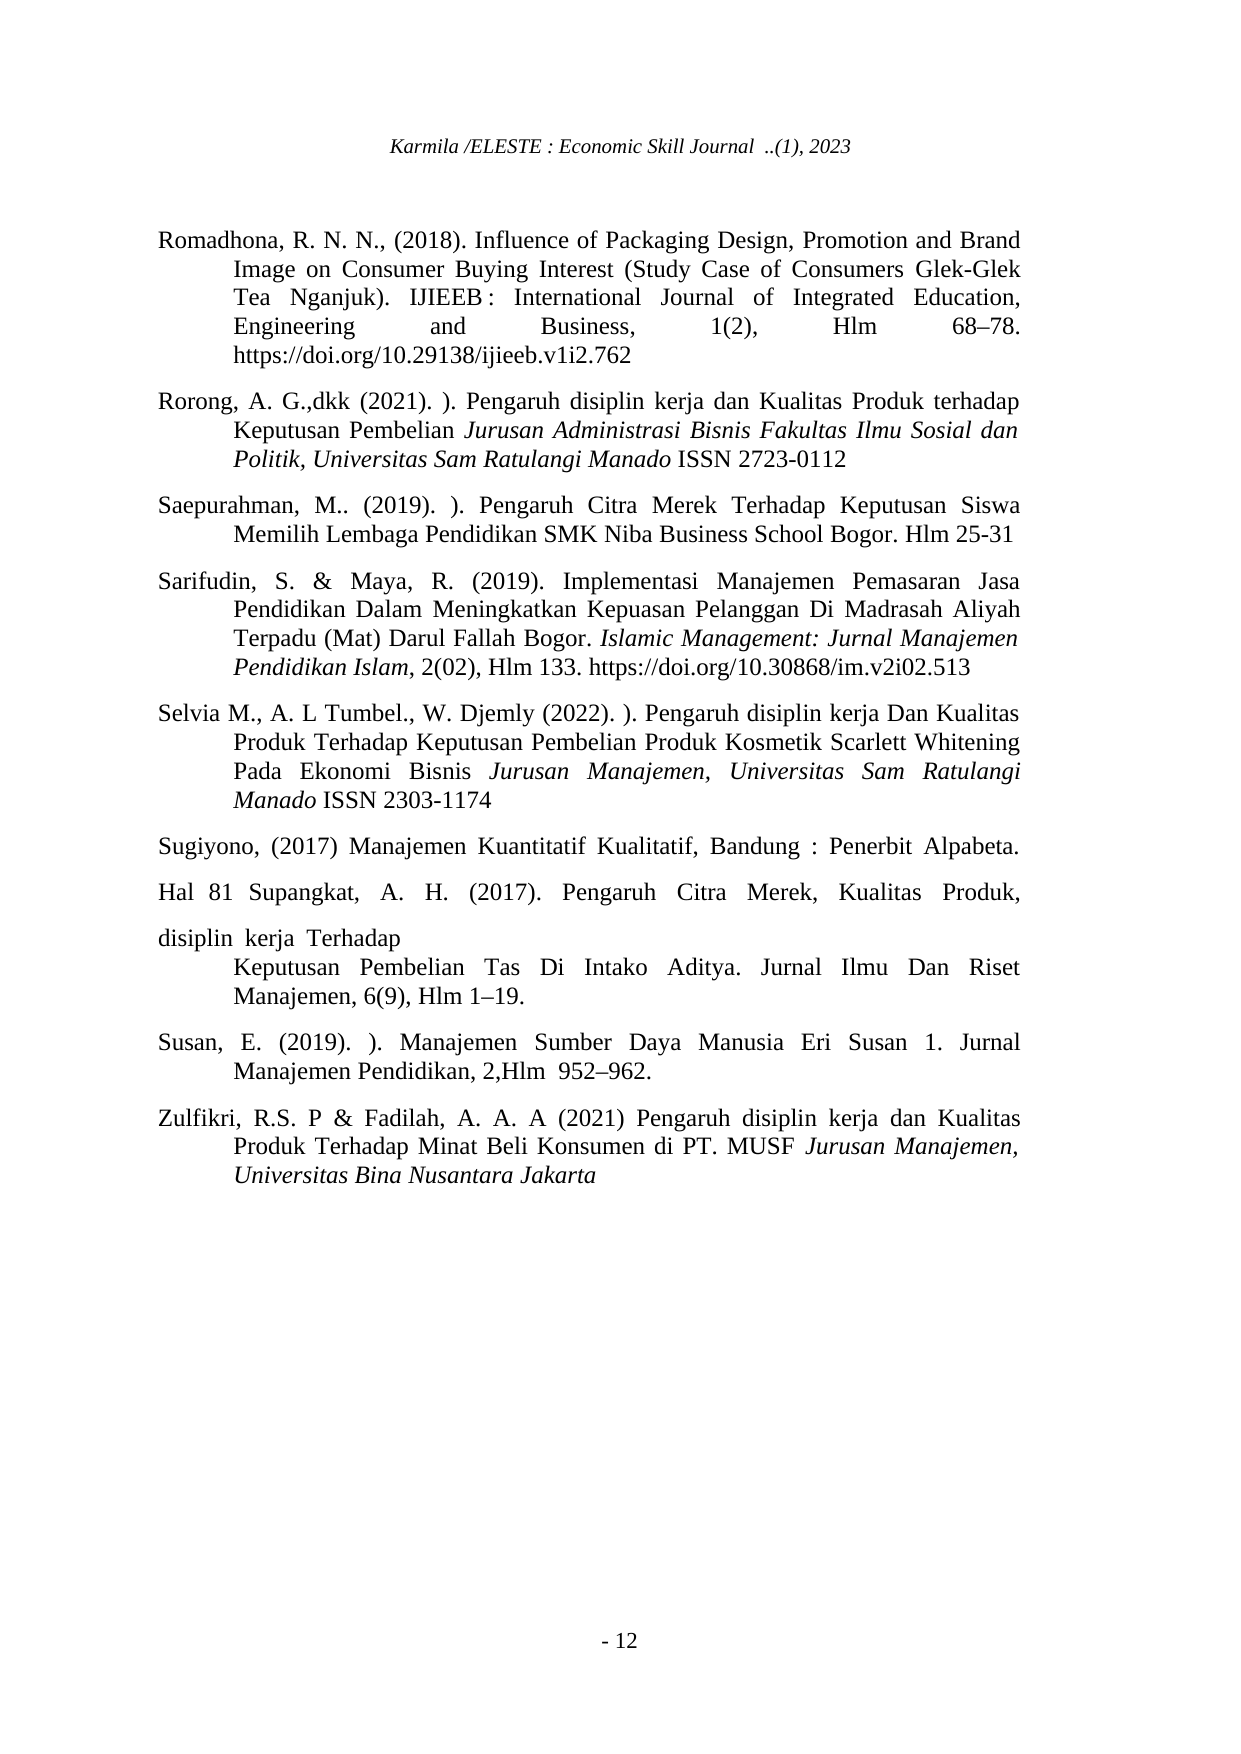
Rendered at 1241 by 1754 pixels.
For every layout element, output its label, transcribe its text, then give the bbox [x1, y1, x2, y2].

text Saepurahman, M.. (2019). ). Pengaruh Citra Merek Terhadap Keputusan Siswa Memilih Lembaga Pendidikan SMK Niba Business School Bogor. Hlm 25-31 [158, 491, 1021, 548]
text Romadhona, R. N. N., (2018). Influence of Packaging Design, Promotion and Brand Image on Consumer Buying Interest (Study Case of Consumers Glek-Glek Tea Nganjuk). IJIEEB : International Journal of Integrated Education, Engineering and Business, 1(2), Hlm 68–78. https://doi.org/10.29138/ijieeb.v1i2.762 [158, 225, 1021, 369]
text Rorong, A. G.,dkk (2021). ). Pengaruh disiplin kerja dan Kualitas Produk terhadap Keputusan Pembelian Jurusan Administrasi Bisnis Fakultas Ilmu Sosial dan Politik, Universitas Sam Ratulangi Manado ISSN 2723-0112 [158, 386, 1021, 473]
text Keputusan Pembelian Tas Di Intako Aditya. Jurnal Ilmu Dan Riset Manajemen, 6(9), Hlm 1–19. [233, 952, 1021, 1009]
text Zulfikri, R.S. P & Fadilah, A. A. A (2021) Pengaruh disiplin kerja dan Kualitas Produk Terhadap Minat Beli Konsumen di PT. MUSF Jurusan Manajemen, Universitas Bina Nusantara Jakarta [158, 1103, 1021, 1189]
text Sarifudin, S. & Maya, R. (2019). Implementasi Manajemen Pemasaran Jasa Pendidikan Dalam Meningkatkan Kepuasan Pelanggan Di Madrasah Aliyah Terpadu (Mat) Darul Fallah Bogor. Islamic Management: Jurnal Manajemen Pendidikan Islam, 2(02), Hlm 133. https://doi.org/10.30868/im.v2i02.513 [158, 566, 1021, 681]
text Sugiyono, (2017) Manajemen Kuantitatif Kualitatif, Bandung : Penerbit Alpabeta. Hal 81 Supangkat, A. H. (2017). Pengaruh Citra Merek, Kualitas Produk, disiplin kerja Terhadap [158, 814, 1021, 952]
text Susan, E. (2019). ). Manajemen Sumber Daya Manusia Eri Susan 1. Jurnal Manajemen Pendidikan, 2,Hlm 952–962. [158, 1027, 1021, 1085]
text Selvia M., A. L Tumbel., W. Djemly (2022). ). Pengaruh disiplin kerja Dan Kualitas Produk Terhadap Keputusan Pembelian Produk Kosmetik Scarlett Whitening Pada Ekonomi Bisnis Jurusan Manajemen, Universitas Sam Ratulangi Manado ISSN 2303-1174 [158, 698, 1021, 813]
